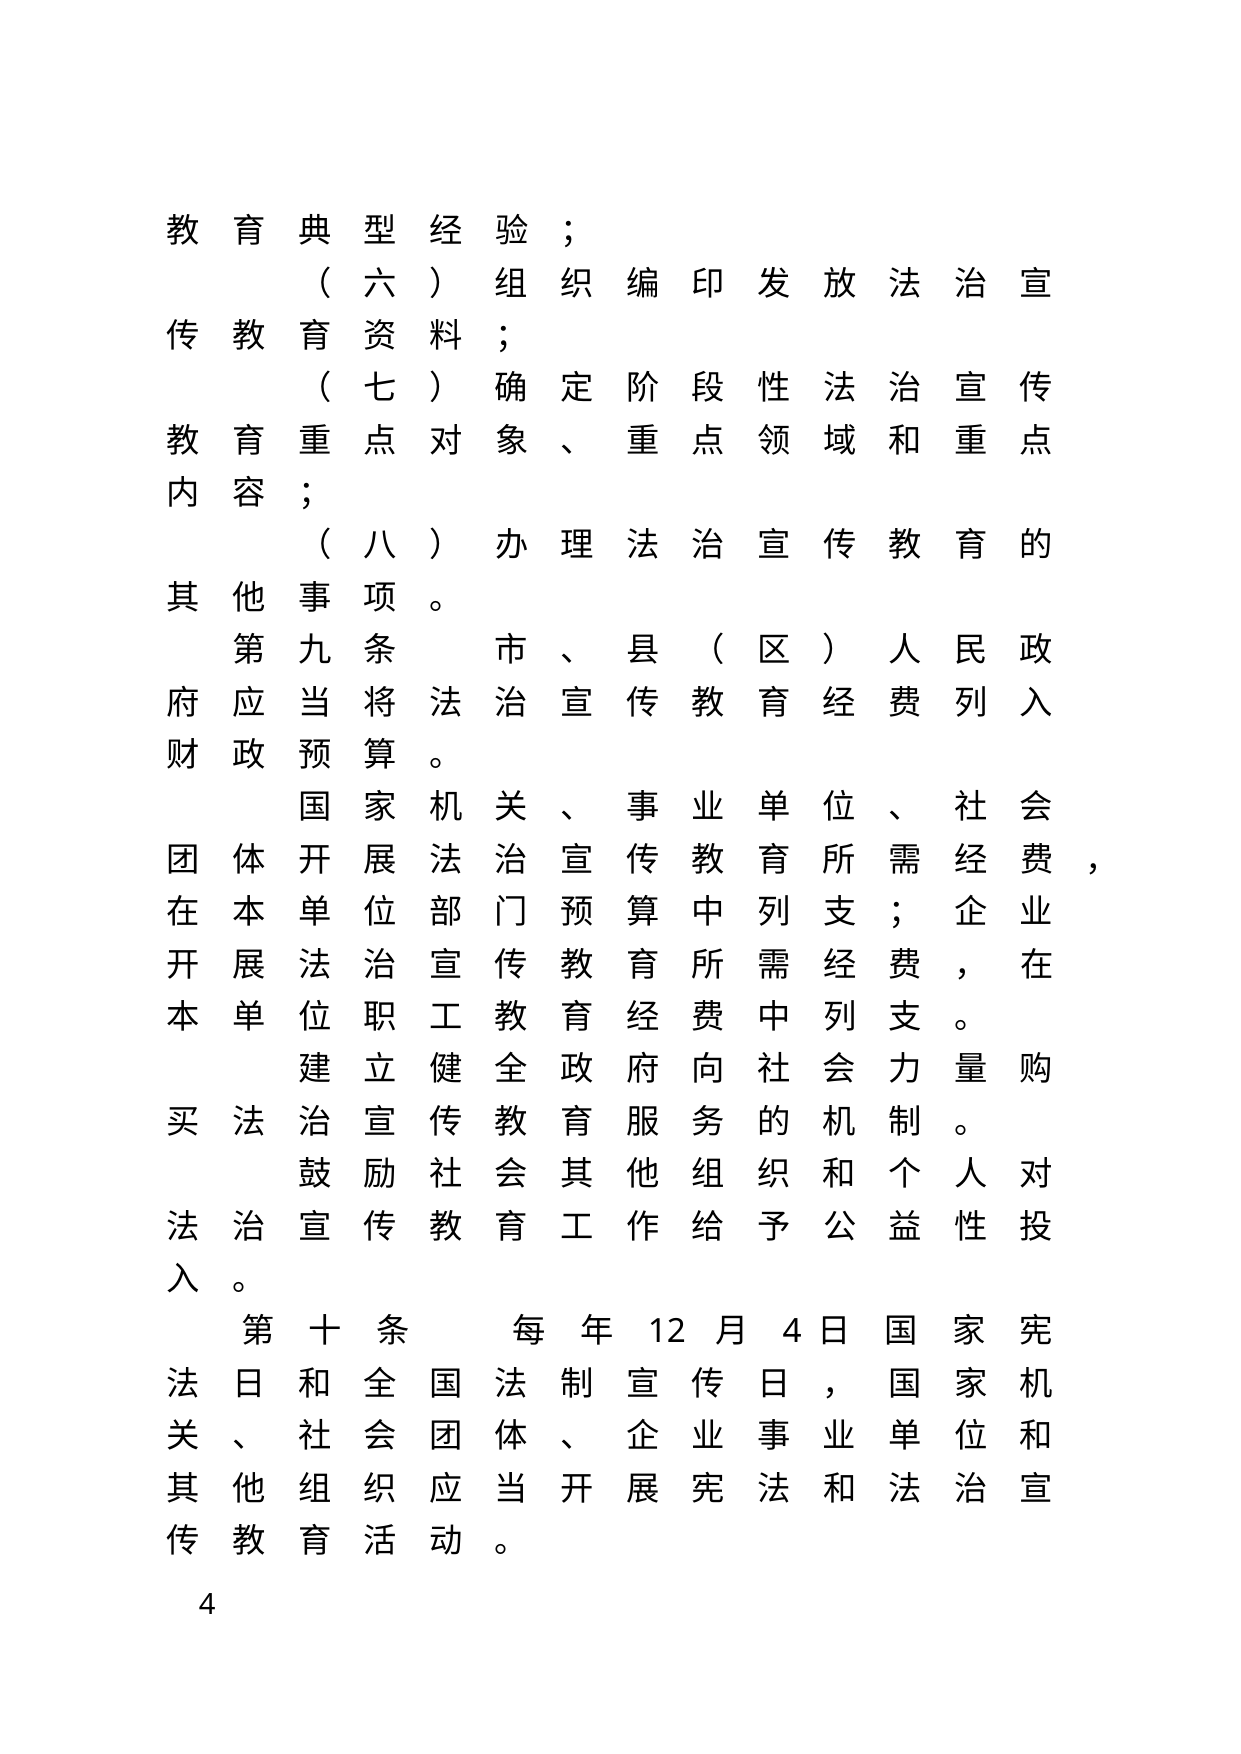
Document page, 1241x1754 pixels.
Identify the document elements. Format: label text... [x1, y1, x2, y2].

text （六）组织编印发放法治宣传教育资料； [167, 254, 1085, 359]
text 国家机关、事业单位、社会团体开展法治宣传教育所需经费，在本单位部门预算中列支；企业开展法治宣传教育所需经费，在本单位职工教育经费中列支。 [167, 778, 1085, 1040]
text （八）办理法治宣传教育的其他事项。 [167, 516, 1085, 621]
text 建立健全政府向社会力量购买法治宣传教育服务的机制。 [167, 1040, 1085, 1145]
text 第十条 每年12月4日国家宪法日和全国法制宣传日，国家机关、社会团体、企业事业单位和其他组织应当开展宪法和法治宣传教育活动。 [167, 1302, 1085, 1564]
text （五）总结和推广法治宣传教育典型经验； [167, 202, 1085, 254]
text 第九条 市、县（区）人民政府应当将法治宣传教育经费列入财政预算。 [167, 621, 1085, 778]
text 鼓励社会其他组织和个人对法治宣传教育工作给予公益性投入。 [167, 1145, 1085, 1302]
text （七）确定阶段性法治宣传教育重点对象、重点领域和重点内容； [167, 359, 1085, 516]
